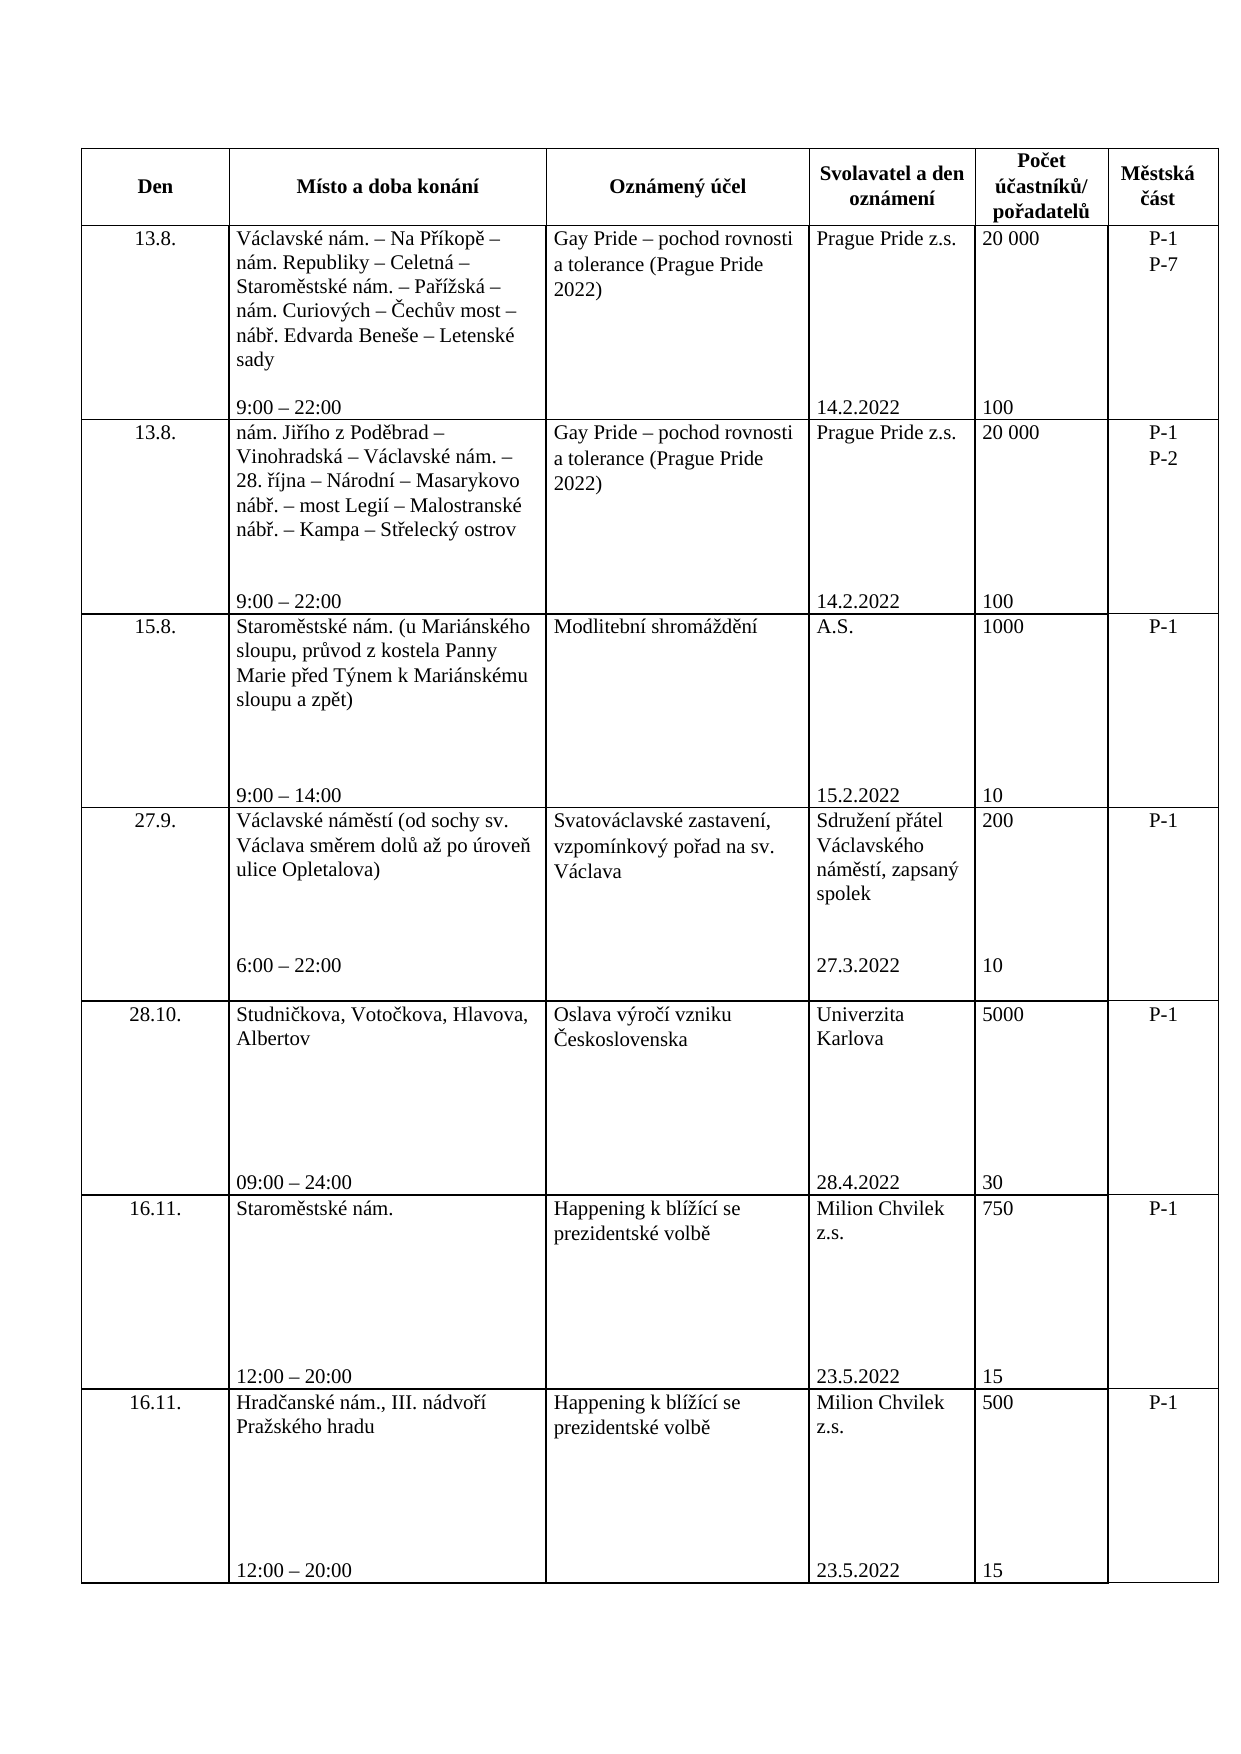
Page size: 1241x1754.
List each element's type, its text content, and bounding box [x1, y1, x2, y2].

table_cell 16.11. [82, 1196, 228, 1388]
table_cell P-1 P-2 [1109, 420, 1218, 613]
table_cell nám. Jiřího z Poděbrad – Vinohradská – Václavské nám. – 28. října – Národní – Masarykovo nábř. – most Legií – Malostranské nábř. – Kampa – Střelecký ostrov 9:00 – 22:00 [230, 420, 545, 613]
table_header Městská část [1109, 149, 1218, 225]
table_cell A.S. 15.2.2022 [810, 615, 974, 807]
table_cell Modlitební shromáždění [547, 615, 808, 807]
table_cell 5000 30 [976, 1002, 1107, 1194]
table_header Svolavatel a den oznámení [810, 149, 975, 225]
table_cell Studničkova, Votočkova, Hlavova, Albertov 09:00 – 24:00 [230, 1002, 545, 1194]
table_cell Milion Chvilek z.s. 23.5.2022 [810, 1196, 974, 1388]
table_cell P-1 [1109, 1389, 1218, 1582]
table_cell 750 15 [976, 1196, 1107, 1388]
table_header Místo a doba konání [230, 149, 546, 225]
table_cell 20 000 100 [976, 226, 1107, 419]
table_cell Happening k blížící se prezidentské volbě [547, 1390, 808, 1582]
table_cell Prague Pride z.s. 14.2.2022 [810, 420, 974, 613]
table_cell P-1 [1109, 1195, 1218, 1388]
table_cell 13.8. [82, 420, 228, 613]
table_cell 20 000 100 [976, 420, 1107, 613]
table_cell 13.8. [82, 226, 228, 419]
table_cell 500 15 [976, 1390, 1107, 1582]
table_cell Sdružení přátel Václavského náměstí, zapsaný spolek 27.3.2022 [810, 808, 974, 1000]
table_cell Oslava výročí vzniku Československa [547, 1002, 808, 1194]
table_cell 27.9. [82, 808, 228, 1000]
table_cell P-1 P-7 [1109, 226, 1218, 419]
table_cell P-1 [1109, 808, 1218, 1000]
table_header Oznámený účel [547, 149, 809, 225]
table_cell Milion Chvilek z.s. 23.5.2022 [810, 1390, 974, 1582]
table_cell Happening k blížící se prezidentské volbě [547, 1196, 808, 1388]
table_cell Hradčanské nám., III. nádvoří Pražského hradu 12:00 – 20:00 [230, 1390, 545, 1582]
table_cell P-1 [1109, 1001, 1218, 1194]
table_header Den [82, 149, 229, 225]
table_cell Gay Pride – pochod rovnosti a tolerance (Prague Pride 2022) [547, 226, 808, 419]
table_cell Staroměstské nám. 12:00 – 20:00 [230, 1196, 545, 1388]
table_cell Václavské nám. – Na Příkopě – nám. Republiky – Celetná – Staroměstské nám. – Pařížská – nám. Curiových – Čechův most – nábř. Edvarda Beneše – Letenské sady 9:00 – 22:00 [230, 226, 545, 419]
table_cell 1000 10 [976, 615, 1107, 807]
table_cell 28.10. [82, 1002, 228, 1194]
table_cell Svatováclavské zastavení, vzpomínkový pořad na sv. Václava [547, 808, 808, 1000]
table_cell 15.8. [82, 615, 228, 807]
table_cell P-1 [1109, 614, 1218, 807]
table_cell Prague Pride z.s. 14.2.2022 [810, 226, 974, 419]
table_cell Staroměstské nám. (u Mariánského sloupu, průvod z kostela Panny Marie před Týnem k Mariánskému sloupu a zpět) 9:00 – 14:00 [230, 615, 545, 807]
table_header Počet účastníků/ pořadatelů [976, 149, 1108, 225]
table_cell Univerzita Karlova 28.4.2022 [810, 1002, 974, 1194]
table_cell Gay Pride – pochod rovnosti a tolerance (Prague Pride 2022) [547, 420, 808, 613]
table_cell Václavské náměstí (od sochy sv. Václava směrem dolů až po úroveň ulice Opletalova) 6:00 – 22:00 [230, 808, 545, 1000]
table_cell 200 10 [976, 808, 1107, 1000]
table_cell 16.11. [82, 1390, 228, 1582]
